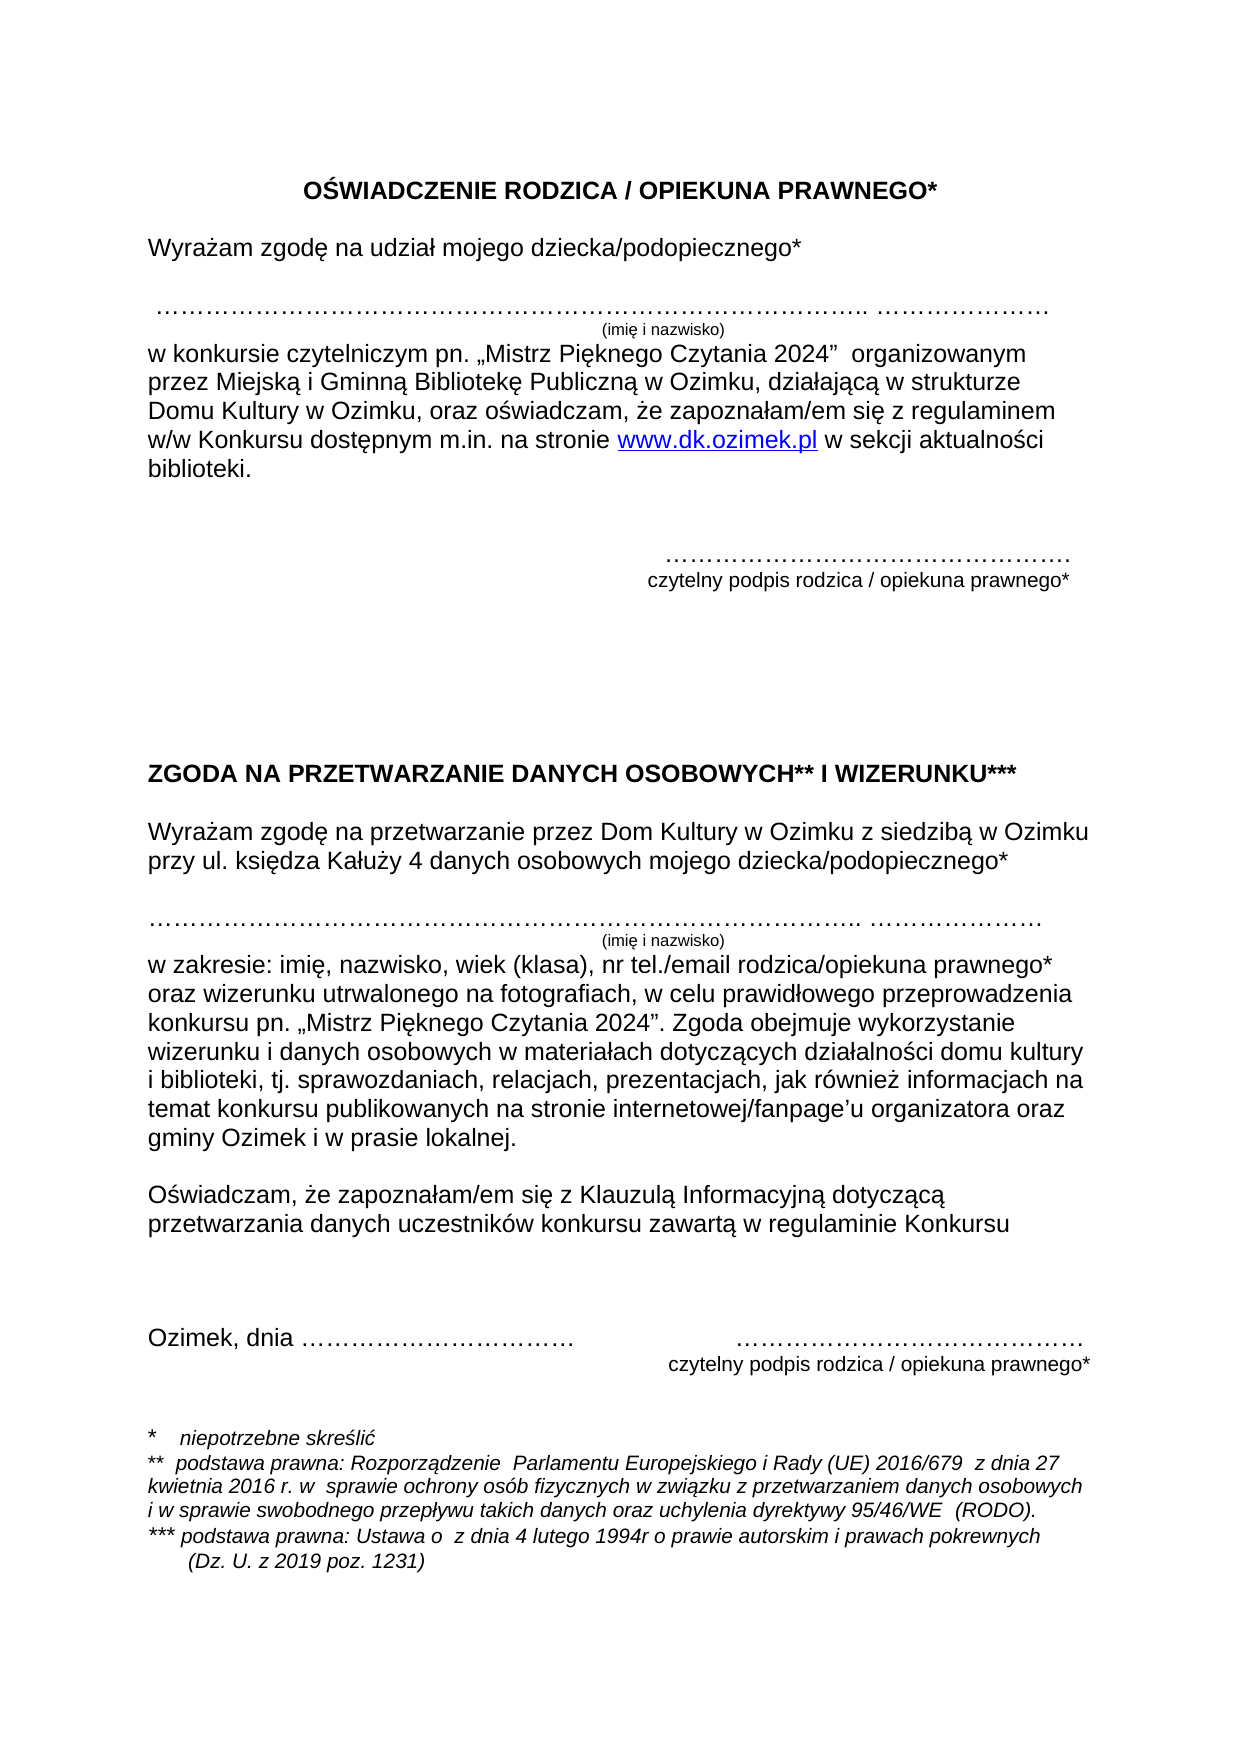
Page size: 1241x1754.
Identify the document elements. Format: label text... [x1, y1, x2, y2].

text Ozimek, dnia …………………………… …………………………………… [148, 1323, 1092, 1352]
text czytelny podpis rodzica / opiekuna prawnego* [148, 568, 1092, 592]
text ………………………………………………………………………….. ………………… (imię i nazwisko) w konkursie czytelniczym pn. „Mistrz Pięknego Czytania 2024” organizowanym przez Miejską i Gminną Bibliotekę Publiczną w Ozimku, działającą w strukturze Domu Kultury w Ozimku, oraz oświadczam, że zapoznałam/em się z regulaminem w/w Konkursu dostępnym m.in. na stronie www.dk.ozimek.pl w sekcji aktualności biblioteki. [148, 291, 1092, 482]
text ………………………………………………………………………….. ………………… (imię i nazwisko) w zakresie: imię, nazwisko, wiek (klasa), nr tel./email rodzica/opiekuna prawnego* oraz wizerunku utrwalonego na fotografiach, w celu prawidłowego przeprowadzenia konkursu pn. „Mistrz Pięknego Czytania 2024”. Zgoda obejmuje wykorzystanie wizerunku i danych osobowych w materiałach dotyczących działalności domu kultury i biblioteki, tj. sprawozdaniach, relacjach, prezentacjach, jak również informacjach na temat konkursu publikowanych na stronie internetowej/fanpage’u organizatora oraz gminy Ozimek i w prasie lokalnej. [148, 902, 1092, 1152]
text czytelny podpis rodzica / opiekuna prawnego* [148, 1352, 1092, 1376]
text * niepotrzebne skreślić [148, 1424, 1092, 1450]
text ZGODA NA PRZETWARZANIE DANYCH OSOBOWYCH** I WIZERUNKU*** [148, 759, 1092, 788]
text …………………………………………. [664, 511, 1092, 568]
text OŚWIADCZENIE RODZICA / OPIEKUNA PRAWNEGO* [148, 176, 1092, 204]
text Oświadczam, że zapoznałam/em się z Klauzulą Informacyjną dotyczącą przetwarzania danych uczestników konkursu zawartą w regulaminie Konkursu [148, 1180, 1092, 1238]
text Wyrażam zgodę na przetwarzanie przez Dom Kultury w Ozimku z siedzibą w Ozimku przy ul. księdza Kałuży 4 danych osobowych mojego dziecka/podopiecznego* [148, 817, 1092, 902]
text Wyrażam zgodę na udział mojego dziecka/podopiecznego* [148, 233, 1092, 262]
text ** podstawa prawna: Rozporządzenie Parlamentu Europejskiego i Rady (UE) 2016/679 z dnia 27 kwietnia 2016 r. w sprawie ochrony osób fizycznych w związku z przetwarzaniem danych osobowych i w sprawie swobodnego przepływu takich danych oraz uchylenia dyrektywy 95/46/WE (RODO). *** podstawa prawna: Ustawa o z dnia 4 lutego 1994r o prawie autorskim i prawach pokrewnych (Dz. U. z 2019 poz. 1231) [148, 1450, 1092, 1573]
